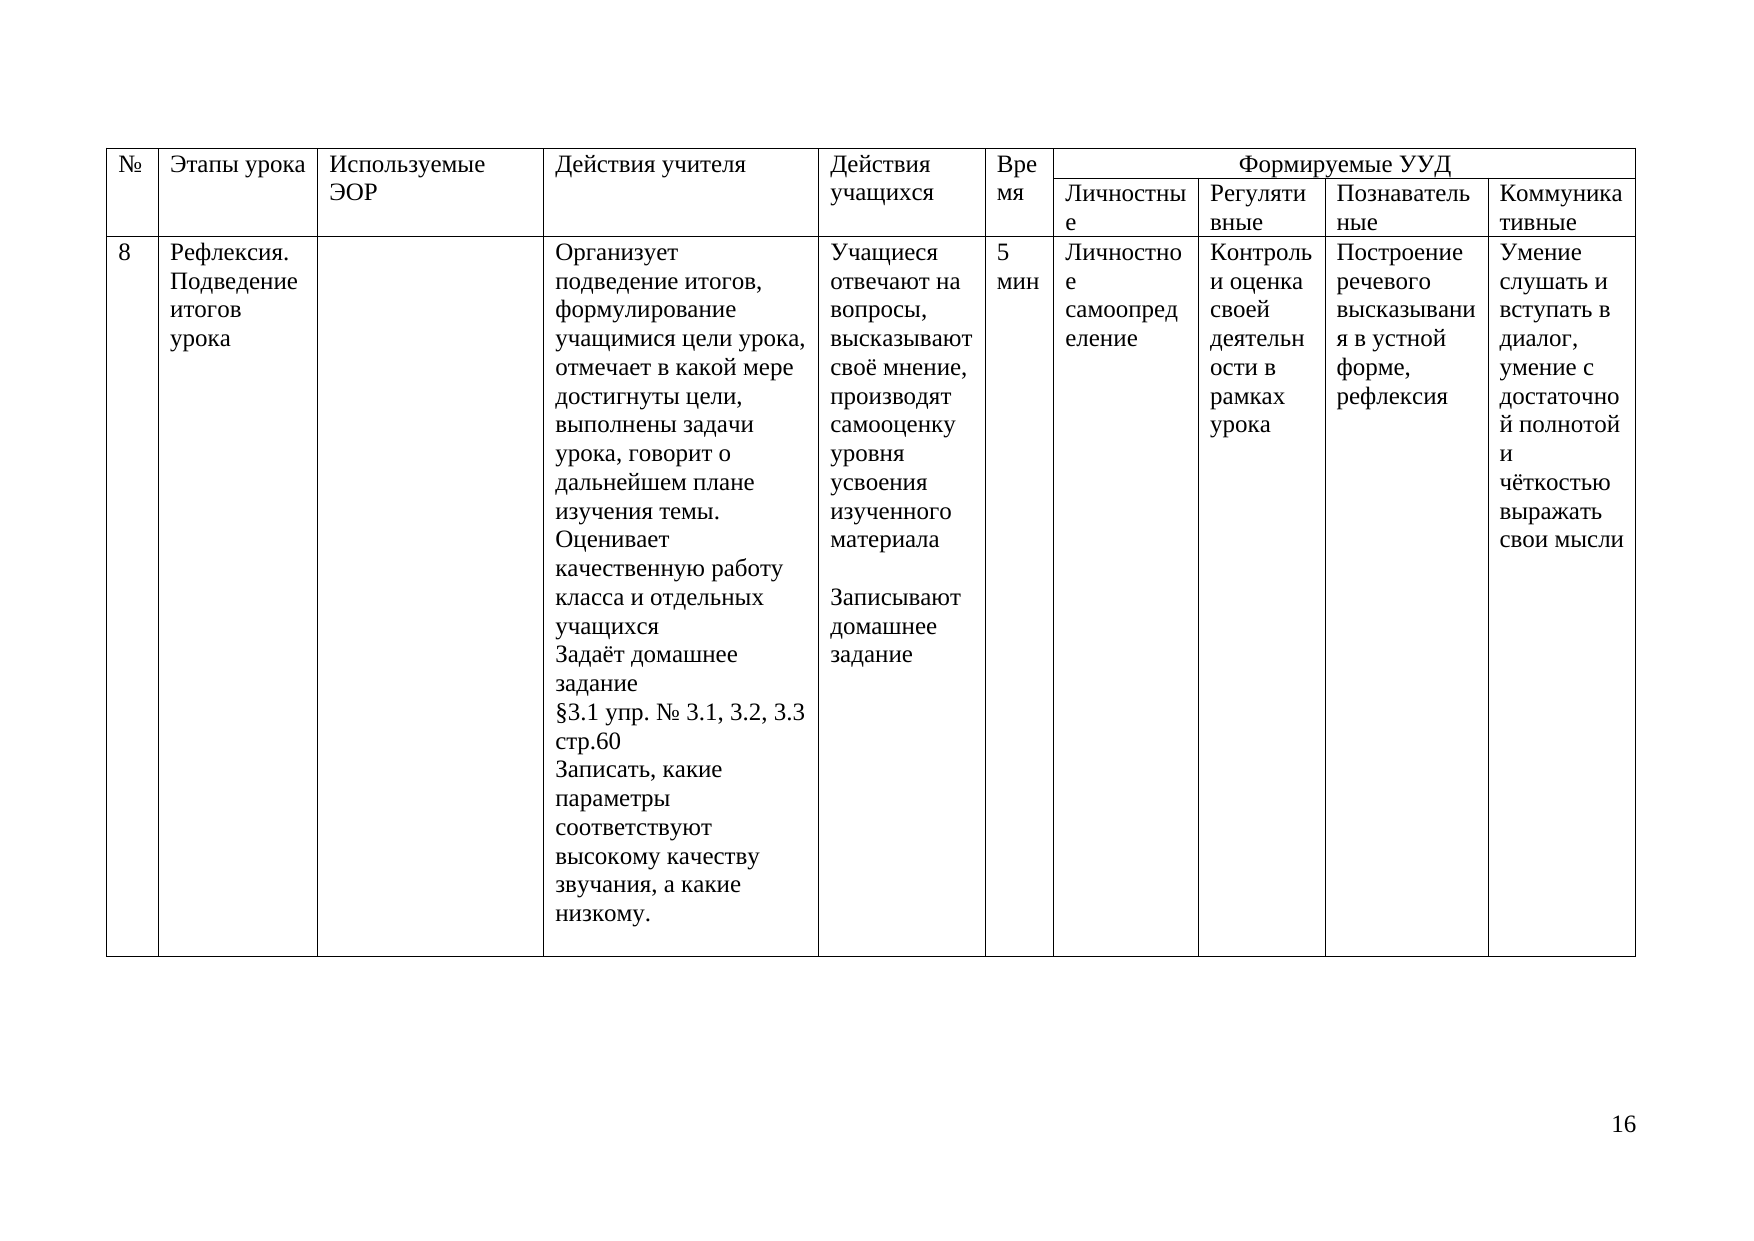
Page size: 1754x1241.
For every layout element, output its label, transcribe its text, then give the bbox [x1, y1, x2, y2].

table_cell Учащиеся отвечают на вопросы, высказывают своё мнение, производят самооценку уровня усвоения изученного материала Записывают домашнее задание [819, 237, 985, 956]
table_header Используемые ЭОР [318, 149, 543, 236]
table_header Действия учащихся [819, 149, 985, 236]
table_header Этапы урока [159, 149, 317, 236]
table_cell [318, 237, 543, 956]
table_cell Рефлексия. Подведение итогов урока [159, 237, 317, 956]
table_cell 5 мин [986, 237, 1053, 956]
table_cell Контроль и оценка своей деятельности в рамках урока [1199, 237, 1325, 956]
table_cell Личностное самоопределение [1054, 237, 1198, 956]
table_cell Организует подведение итогов, формулирование учащимися цели урока, отмечает в какой мере достигнуты цели, выполнены задачи урока, говорит о дальнейшем плане изучения темы. Оценивает качественную работу класса и отдельных учащихся Задаёт домашнее задание §3.1 упр. № 3.1, 3.2, 3.3 стр.60 Записать, какие параметры соответствуют высокому качеству звучания, а какие низкому. [544, 237, 818, 956]
table_header Время [986, 149, 1053, 236]
table_cell Умение слушать и вступать в диалог, умение с достаточной полнотой и чёткостью выражать свои мысли [1489, 237, 1635, 956]
table_header Действия учителя [544, 149, 818, 236]
table_cell 8 [107, 237, 158, 956]
table_cell Познавательные [1326, 179, 1488, 236]
table_cell Построение речевого высказывания в устной форме, рефлексия [1326, 237, 1488, 956]
table_header Формируемые УУД [1054, 149, 1635, 177]
table_cell Регулятивные [1199, 179, 1325, 236]
table_cell Коммуникативные [1489, 179, 1635, 236]
table_header № [107, 149, 158, 236]
table_cell Личностные [1054, 179, 1198, 236]
